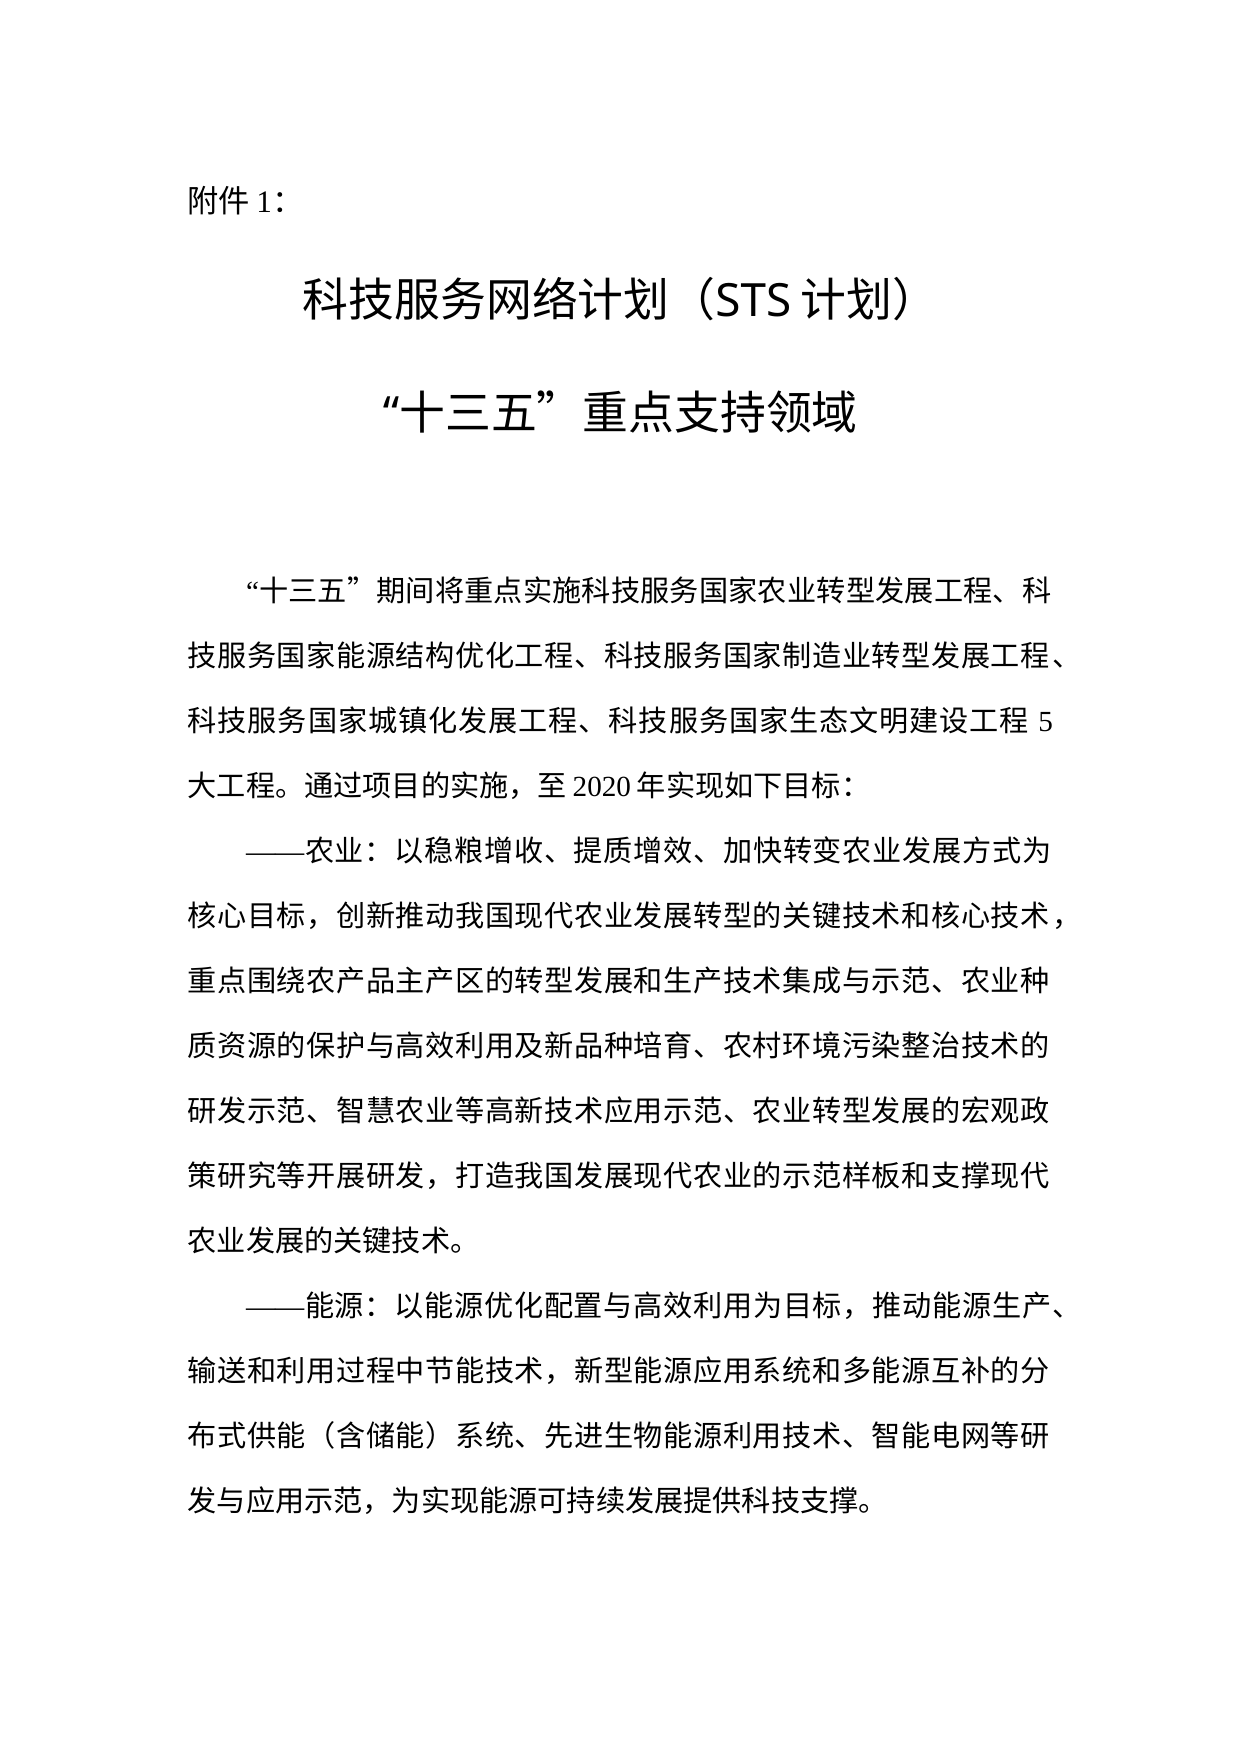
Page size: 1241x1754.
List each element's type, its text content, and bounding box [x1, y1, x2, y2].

text 附件1： [187, 166, 1053, 231]
text ——农业：以稳粮增收、提质增效、加快转变农业发展方式为核心目标，创新推动我国现代农业发展转型的关键技术和核心技术，重点围绕农产品主产区的转型发展和生产技术集成与示范、农业种质资源的保护与高效利用及新品种培育、农村环境污染整治技术的研发示范、智慧农业等高新技术应用示范、农业转型发展的宏观政策研究等开展研发，打造我国发展现代农业的示范样板和支撑现代农业发展的关键技术。 [187, 816, 1053, 1271]
text ——能源：以能源优化配置与高效利用为目标，推动能源生产、输送和利用过程中节能技术，新型能源应用系统和多能源互补的分布式供能（含储能）系统、先进生物能源利用技术、智能电网等研发与应用示范，为实现能源可持续发展提供科技支撑。 [187, 1271, 1053, 1531]
text “十三五”重点支持领域 [187, 361, 1053, 459]
text “十三五”期间将重点实施科技服务国家农业转型发展工程、科技服务国家能源结构优化工程、科技服务国家制造业转型发展工程、科技服务国家城镇化发展工程、科技服务国家生态文明建设工程5大工程。通过项目的实施，至2020年实现如下目标： [187, 556, 1053, 816]
text 科技服务网络计划（STS计划） [187, 247, 1053, 345]
